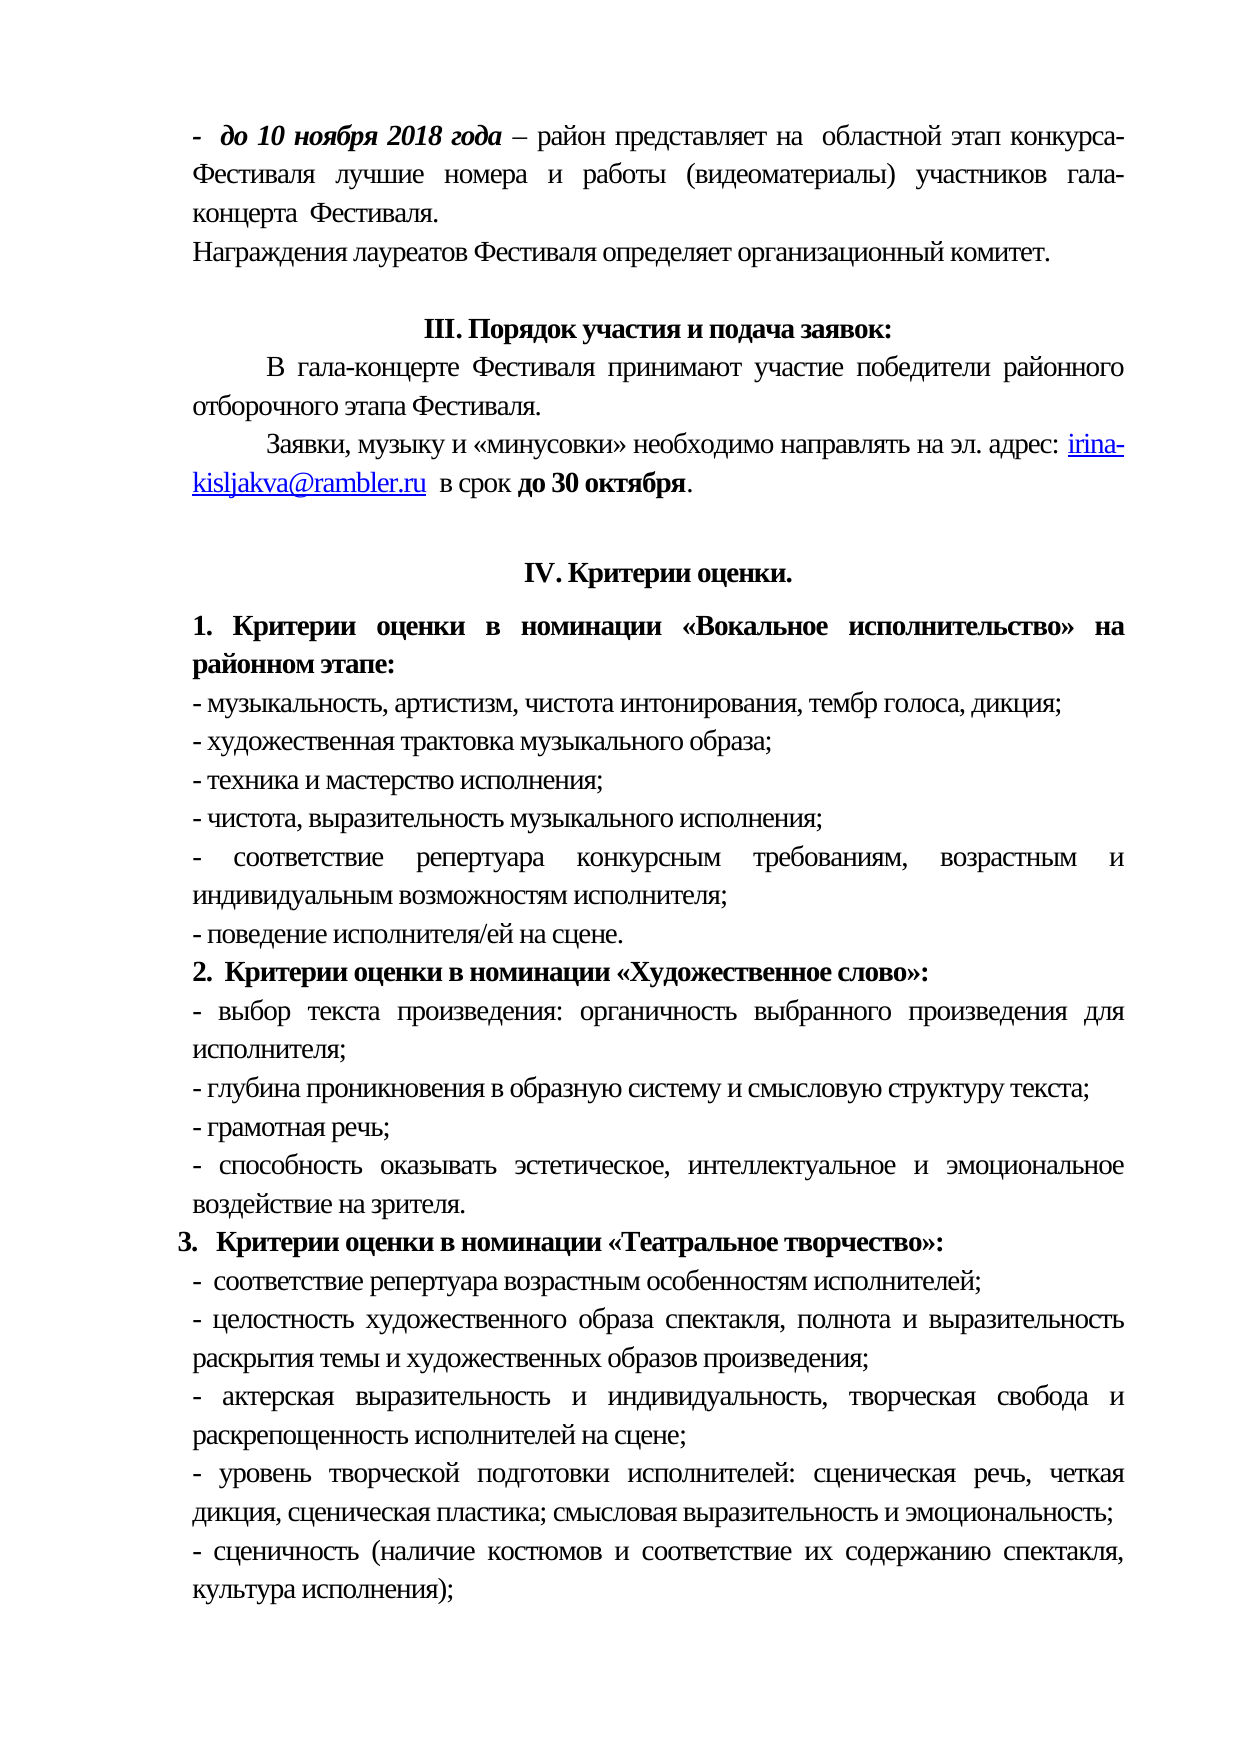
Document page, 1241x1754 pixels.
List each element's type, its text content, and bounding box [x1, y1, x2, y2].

text Заявки, музыку и «минусовки» необходимо направлять на эл. адрес: irina-kisljakva@rambler.ru в срок до 30 октября. [192, 426, 1125, 498]
text IV. Критерии оценки. [192, 556, 1125, 589]
text - поведение исполнителя/ей на сцене. [192, 916, 1125, 949]
text - соответствие репертуара возрастным особенностям исполнителей; [192, 1263, 1125, 1296]
text - глубина проникновения в образную систему и смысловую структуру текста; [192, 1070, 1125, 1104]
text - сценичность (наличие костюмов и соответствие их содержанию спектакля, культура исполнения); [192, 1533, 1125, 1605]
text - соответствие репертуара конкурсным требованиям, возрастным и индивидуальным возможностям исполнителя; [192, 839, 1125, 911]
text - техника и мастерство исполнения; [192, 762, 1125, 795]
text - целостность художественного образа спектакля, полнота и выразительность раскрытия темы и художественных образов произведения; [192, 1301, 1125, 1373]
list Критерии оценки в номинации «Театральное творчество»: [177, 1224, 1125, 1258]
text - грамотная речь; [192, 1109, 1125, 1142]
text - актерская выразительность и индивидуальность, творческая свобода и раскрепощенность исполнителей на сцене; [192, 1378, 1125, 1451]
text - художественная трактовка музыкального образа; [192, 723, 1125, 757]
text - музыкальность, артистизм, чистота интонирования, тембр голоса, дикция; [192, 685, 1125, 718]
text - до 10 ноября 2018 года – район представляет на областной этап конкурса-Фестиваля лучшие номера и работы (видеоматериалы) участников гала-концерта Фестиваля. [192, 118, 1125, 229]
text III. Порядок участия и подача заявок: [192, 311, 1125, 344]
text - уровень творческой подготовки исполнителей: сценическая речь, четкая дикция, сценическая пластика; смысловая выразительность и эмоциональность; [192, 1456, 1125, 1528]
text В гала-концерте Фестиваля принимают участие победители районного отборочного этапа Фестиваля. [192, 349, 1125, 421]
text - выбор текста произведения: органичность выбранного произведения для исполнителя; [192, 993, 1125, 1065]
text 2. Критерии оценки в номинации «Художественное слово»: [192, 954, 1125, 988]
text 1. Критерии оценки в номинации «Вокальное исполнительство» на районном этапе: [192, 608, 1125, 680]
text Награждения лауреатов Фестиваля определяет организационный комитет. [192, 234, 1125, 267]
text - чистота, выразительность музыкального исполнения; [192, 800, 1125, 834]
text - способность оказывать эстетическое, интеллектуальное и эмоциональное воздействие на зрителя. [192, 1147, 1125, 1219]
